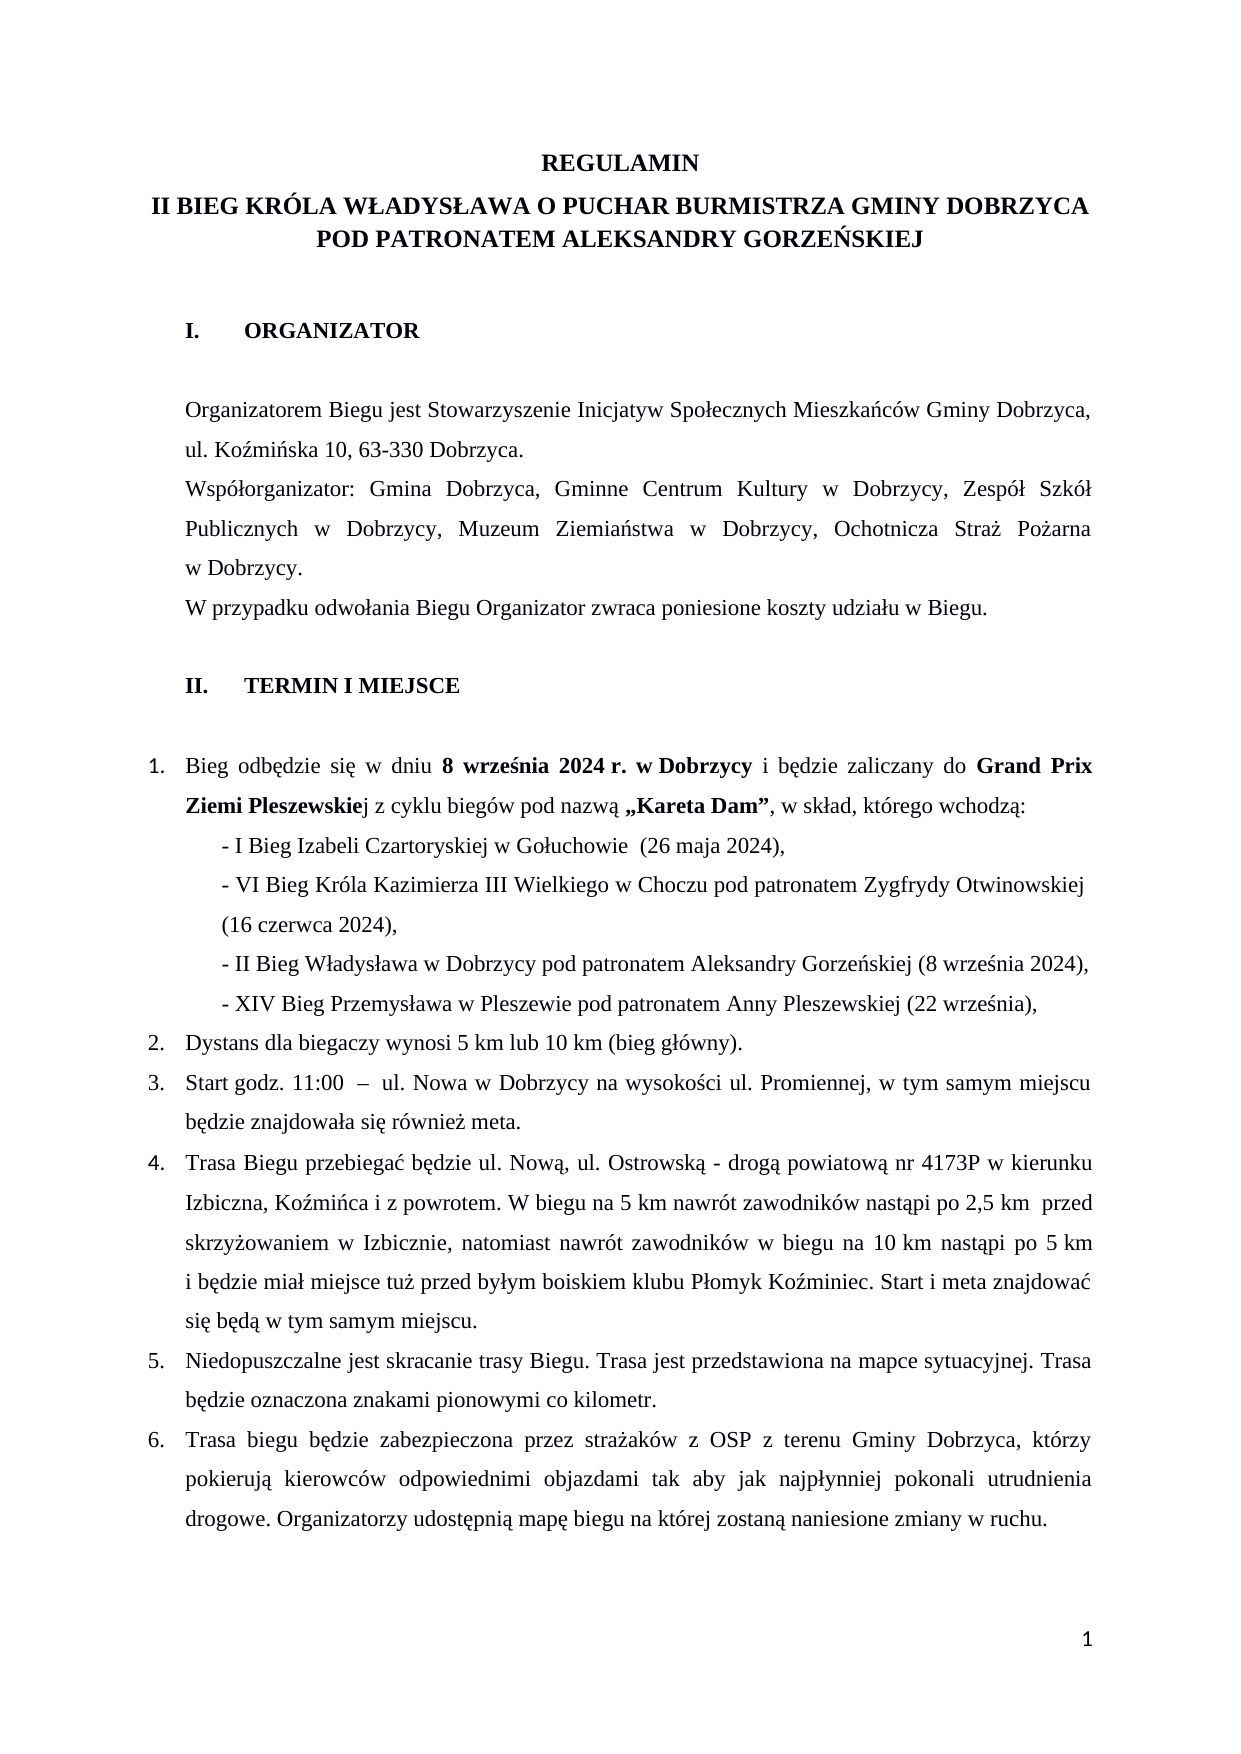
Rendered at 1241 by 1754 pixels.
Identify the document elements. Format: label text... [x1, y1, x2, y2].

list - XIV Bieg Przemysława w Pleszewie pod patronatem Anny Pleszewskiej (22 września), [148, 990, 1093, 1016]
list TERMIN I MIEJSCE [185, 672, 1093, 699]
list Niedopuszczalne jest skracanie trasy Biegu. Trasa jest przedstawiona na mapce sytuacyjnej. Trasa będzie oznaczona znakami pionowymi co kilometr. [148, 1347, 1093, 1413]
list Trasa Biegu przebiegać będzie ul. Nową, ul. Ostrowską - drogą powiatową nr 4173P w kierunku Izbiczna, Koźmińca i z powrotem. W biegu na 5 km nawrót zawodników nastąpi po 2,5 km przed skrzyżowaniem w Izbicznie, natomiast nawrót zawodników w biegu na 10 km nastąpi po 5 km i będzie miał miejsce tuż przed byłym boiskiem klubu Płomyk Koźminiec. Start i meta znajdować się będą w tym samym miejscu. [148, 1148, 1093, 1334]
text II BIEG KRÓLA WŁADYSŁAWA O PUCHAR BURMISTRZA GMINY DOBRZYCA [148, 191, 1093, 219]
text POD PATRONATEM ALEKSANDRY GORZEŃSKIEJ [148, 224, 1093, 252]
text W przypadku odwołania Biegu Organizator zwraca poniesione koszty udziału w Biegu. [185, 593, 1093, 620]
list - I Bieg Izabeli Czartoryskiej w Gołuchowie (26 maja 2024), [148, 832, 1093, 858]
text Organizatorem Biegu jest Stowarzyszenie Inicjatyw Społecznych Mieszkańców Gminy Dobrzyca, ul. Koźmińska 10, 63-330 Dobrzyca. [185, 396, 1093, 462]
text REGULAMIN [148, 148, 1093, 176]
list Start godz. 11:00 – ul. Nowa w Dobrzycy na wysokości ul. Promiennej, w tym samym miejscu będzie znajdowała się również meta. [148, 1069, 1093, 1135]
list Dystans dla biegaczy wynosi 5 km lub 10 km (bieg główny). [148, 1029, 1093, 1056]
text Współorganizator: Gmina Dobrzyca, Gminne Centrum Kultury w Dobrzycy, Zespół Szkół Publicznych w Dobrzycy, Muzeum Ziemiaństwa w Dobrzycy, Ochotnicza Straż Pożarna w Dobrzycy. [185, 475, 1093, 580]
list Trasa biegu będzie zabezpieczona przez strażaków z OSP z terenu Gminy Dobrzyca, którzy pokierują kierowców odpowiednimi objazdami tak aby jak najpłynniej pokonali utrudnienia drogowe. Organizatorzy udostępnią mapę biegu na której zostaną naniesione zmiany w ruchu. [148, 1426, 1093, 1531]
list Bieg odbędzie się w dniu 8 września 2024 r. w Dobrzycy i będzie zaliczany do Grand Prix Ziemi Pleszewskiej z cyklu biegów pod nazwą „Kareta Dam”, w skład, którego wchodzą: [148, 751, 1093, 819]
list - II Bieg Władysława w Dobrzycy pod patronatem Aleksandry Gorzeńskiej (8 września 2024), [148, 951, 1093, 977]
list - VI Bieg Króla Kazimierza III Wielkiego w Choczu pod patronatem Zygfrydy Otwinowskiej (16 czerwca 2024), [148, 872, 1093, 937]
list ORGANIZATOR [185, 317, 1093, 343]
